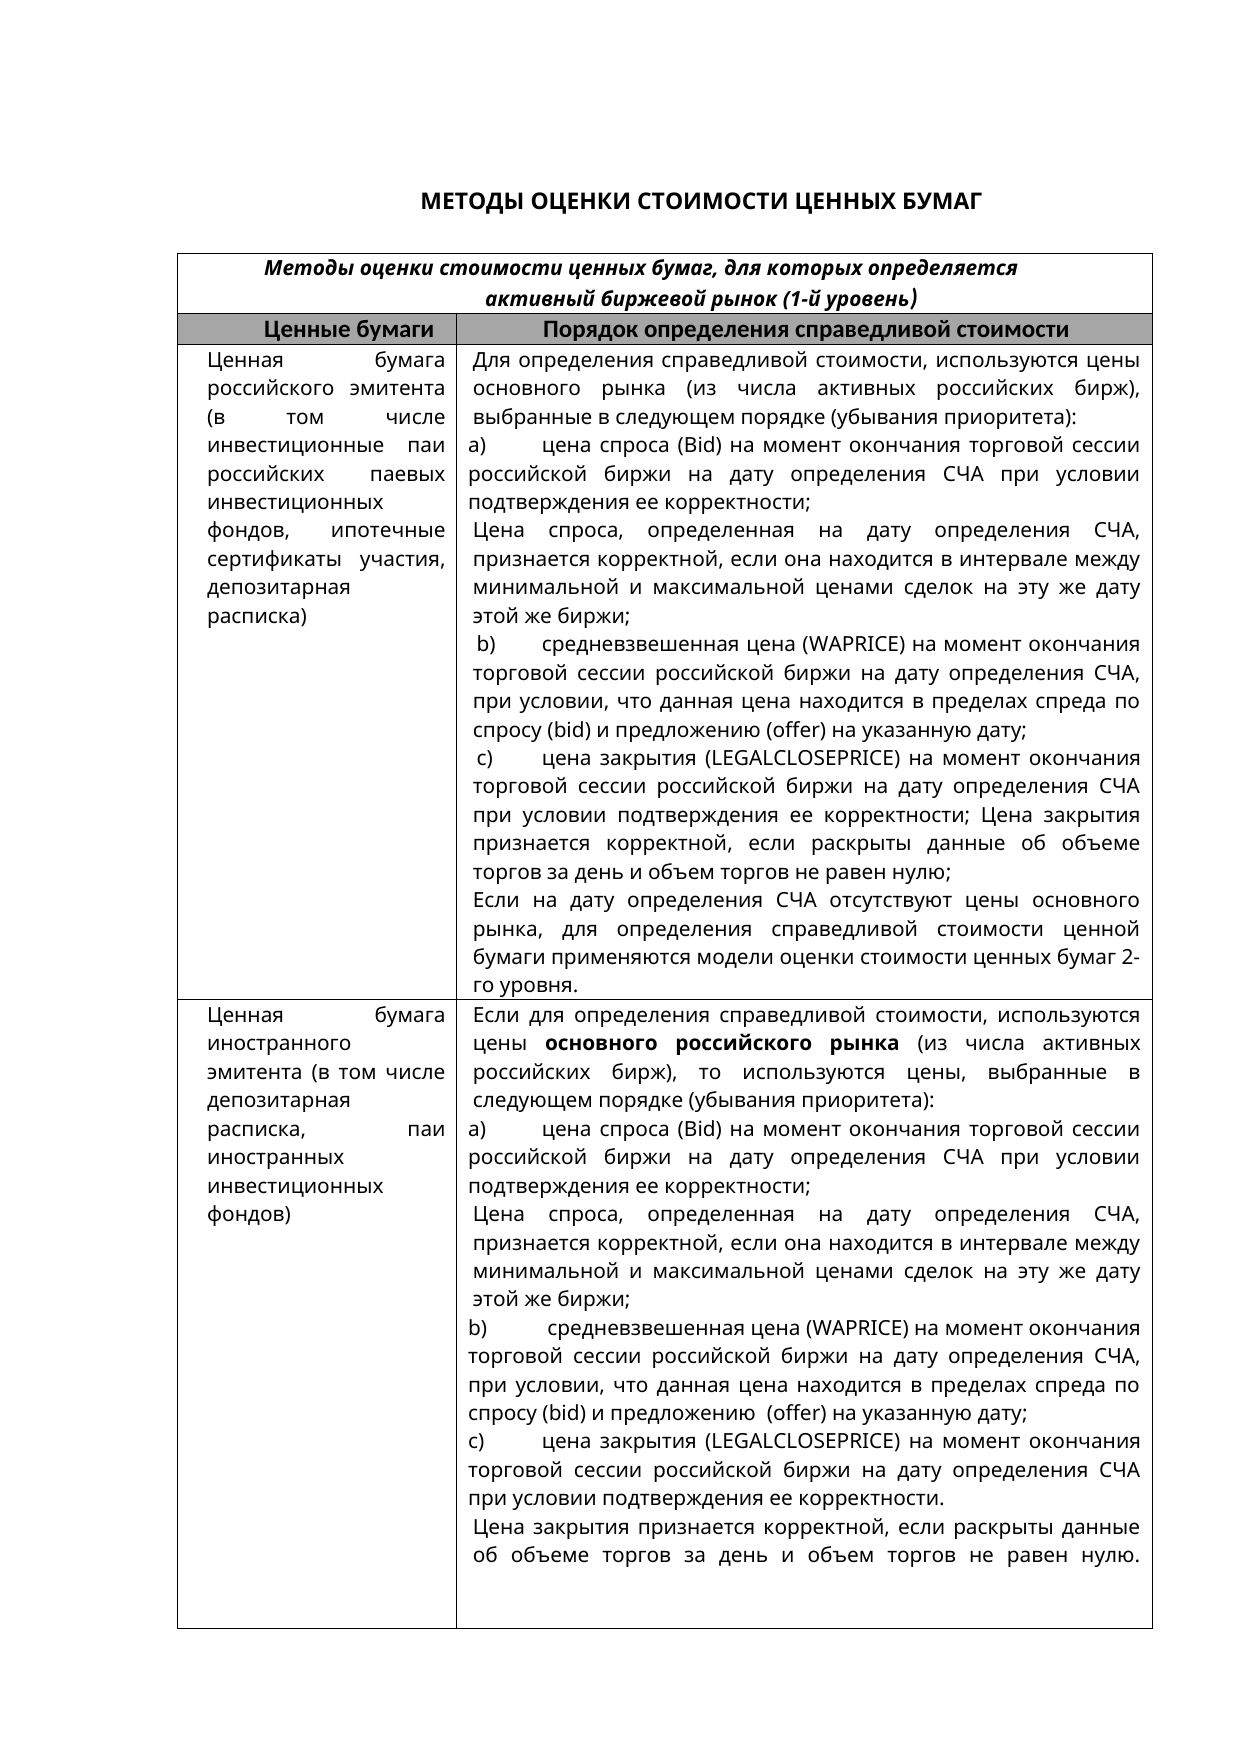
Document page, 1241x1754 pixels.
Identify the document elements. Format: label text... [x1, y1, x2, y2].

text МЕТОДЫ ОЦЕНКИ СТОИМОСТИ ЦЕННЫХ БУМАГ [177, 185, 1152, 216]
table_cell Порядок определения справедливой стоимости [457, 314, 1152, 344]
table_cell Ценная бумага российского эмитента (в том числе инвестиционные паи российских паевых инвестиционных фондов, ипотечные сертификаты участия, депозитарная расписка) [178, 345, 456, 999]
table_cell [178, 1000, 456, 1628]
table_header Методы оценки стоимости ценных бумаг, для которых определяется активный биржевой рынок (1-й уровень) [178, 254, 1152, 312]
table_cell Для определения справедливой стоимости, используются цены основного рынка (из числа активных российских бирж), выбранные в следующем порядке (убывания приоритета): цена спроса (Bid) на момент окончания торговой сессии российской биржи на дату определения СЧА при условии подтверждения ее корректности; Цена спроса, определенная на дату определения СЧА, признается корректной, если она находится в интервале между минимальной и максимальной ценами сделок на эту же дату этой же биржи; средневзвешенная цена (WAPRICE) на момент окончания торговой сессии российской биржи на дату определения СЧА, при условии, что данная цена находится в пределах спреда по спросу (bid) и предложению (offer) на указанную дату; цена закрытия (LEGALCLOSEPRICE) на момент окончания торговой сессии российской биржи на дату определения СЧА при условии подтверждения ее корректности; Цена закрытия признается корректной, если раскрыты данные об объеме торгов за день и объем торгов не равен нулю; Если на дату определения СЧА отсутствуют цены основного рынка, для определения справедливой стоимости ценной бумаги применяются модели оценки стоимости ценных бумаг 2-го уровня. [457, 345, 1152, 999]
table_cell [457, 1000, 1152, 1628]
table_cell Ценные бумаги [178, 314, 456, 344]
